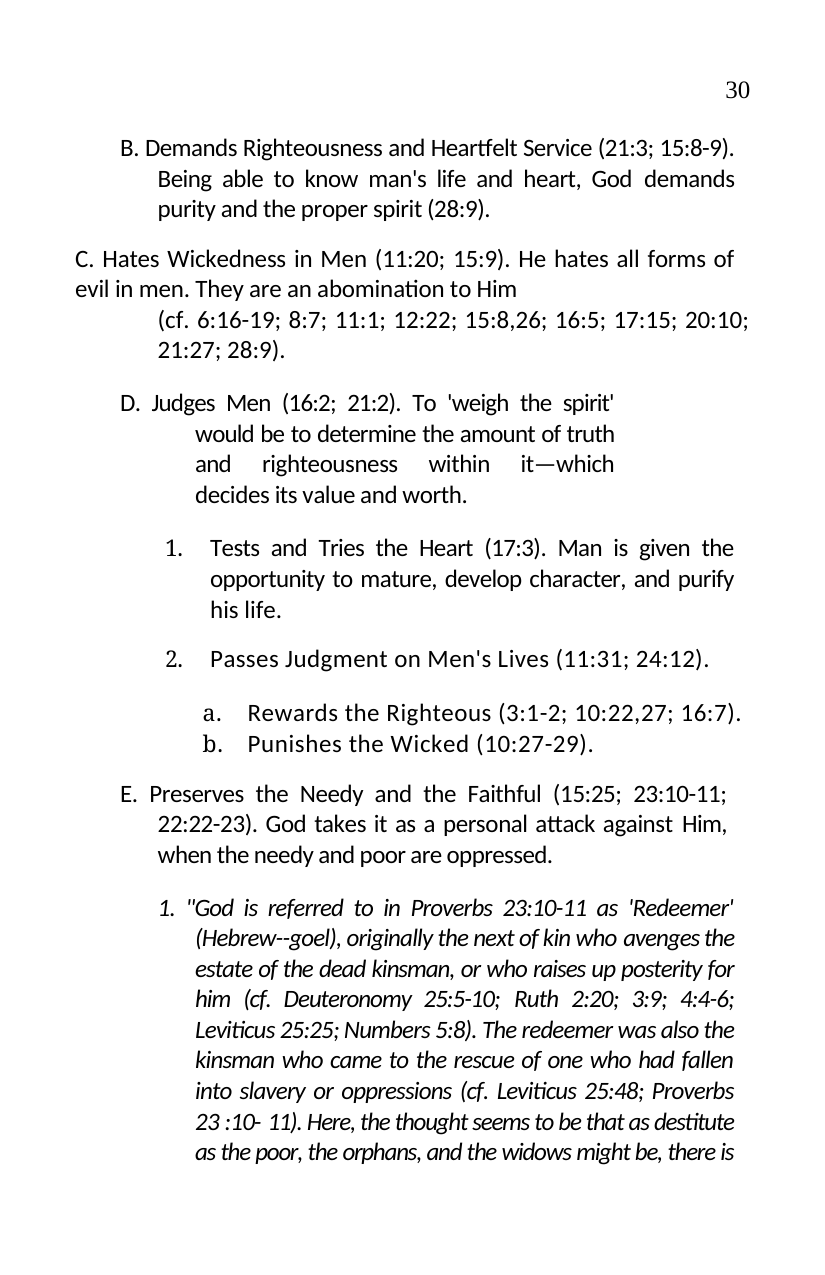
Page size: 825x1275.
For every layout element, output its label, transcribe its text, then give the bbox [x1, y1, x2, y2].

text C. Hates Wickedness in Men (11:20; 15:9). He hates all forms of evil in men. They are an abomination to Him [75, 243, 735, 304]
list Punishes the Wicked (10:27-29). [202, 728, 750, 759]
list Tests and Tries the Heart (17:3). Man is given the opportunity to mature, develop character, and purify his life. [165, 532, 735, 624]
text D. Judges Men (16:2; 21:2). To 'weigh the spirit' would be to determine the amount of truth and righteousness within it—which decides its value and worth. [120, 387, 615, 509]
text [157, 892, 735, 1167]
list Rewards the Righteous (3:1-2; 10:22,27; 16:7). [202, 697, 750, 728]
text B. Demands Righteousness and Heartfelt Service (21:3; 15:8-9). Being able to know man's life and heart, God demands purity and the proper spirit (28:9). [120, 132, 735, 224]
text E. Preserves the Needy and the Faithful (15:25; 23:10-11; 22:22-23). God takes it as a personal attack against Him, when the needy and poor are oppressed. [120, 778, 727, 869]
list Passes Judgment on Men's Lives (11:31; 24:12). [165, 643, 750, 674]
text (cf. 6:16-19; 8:7; 11:1; 12:22; 15:8,26; 16:5; 17:15; 20:10; 21:27; 28:9). [157, 304, 750, 365]
